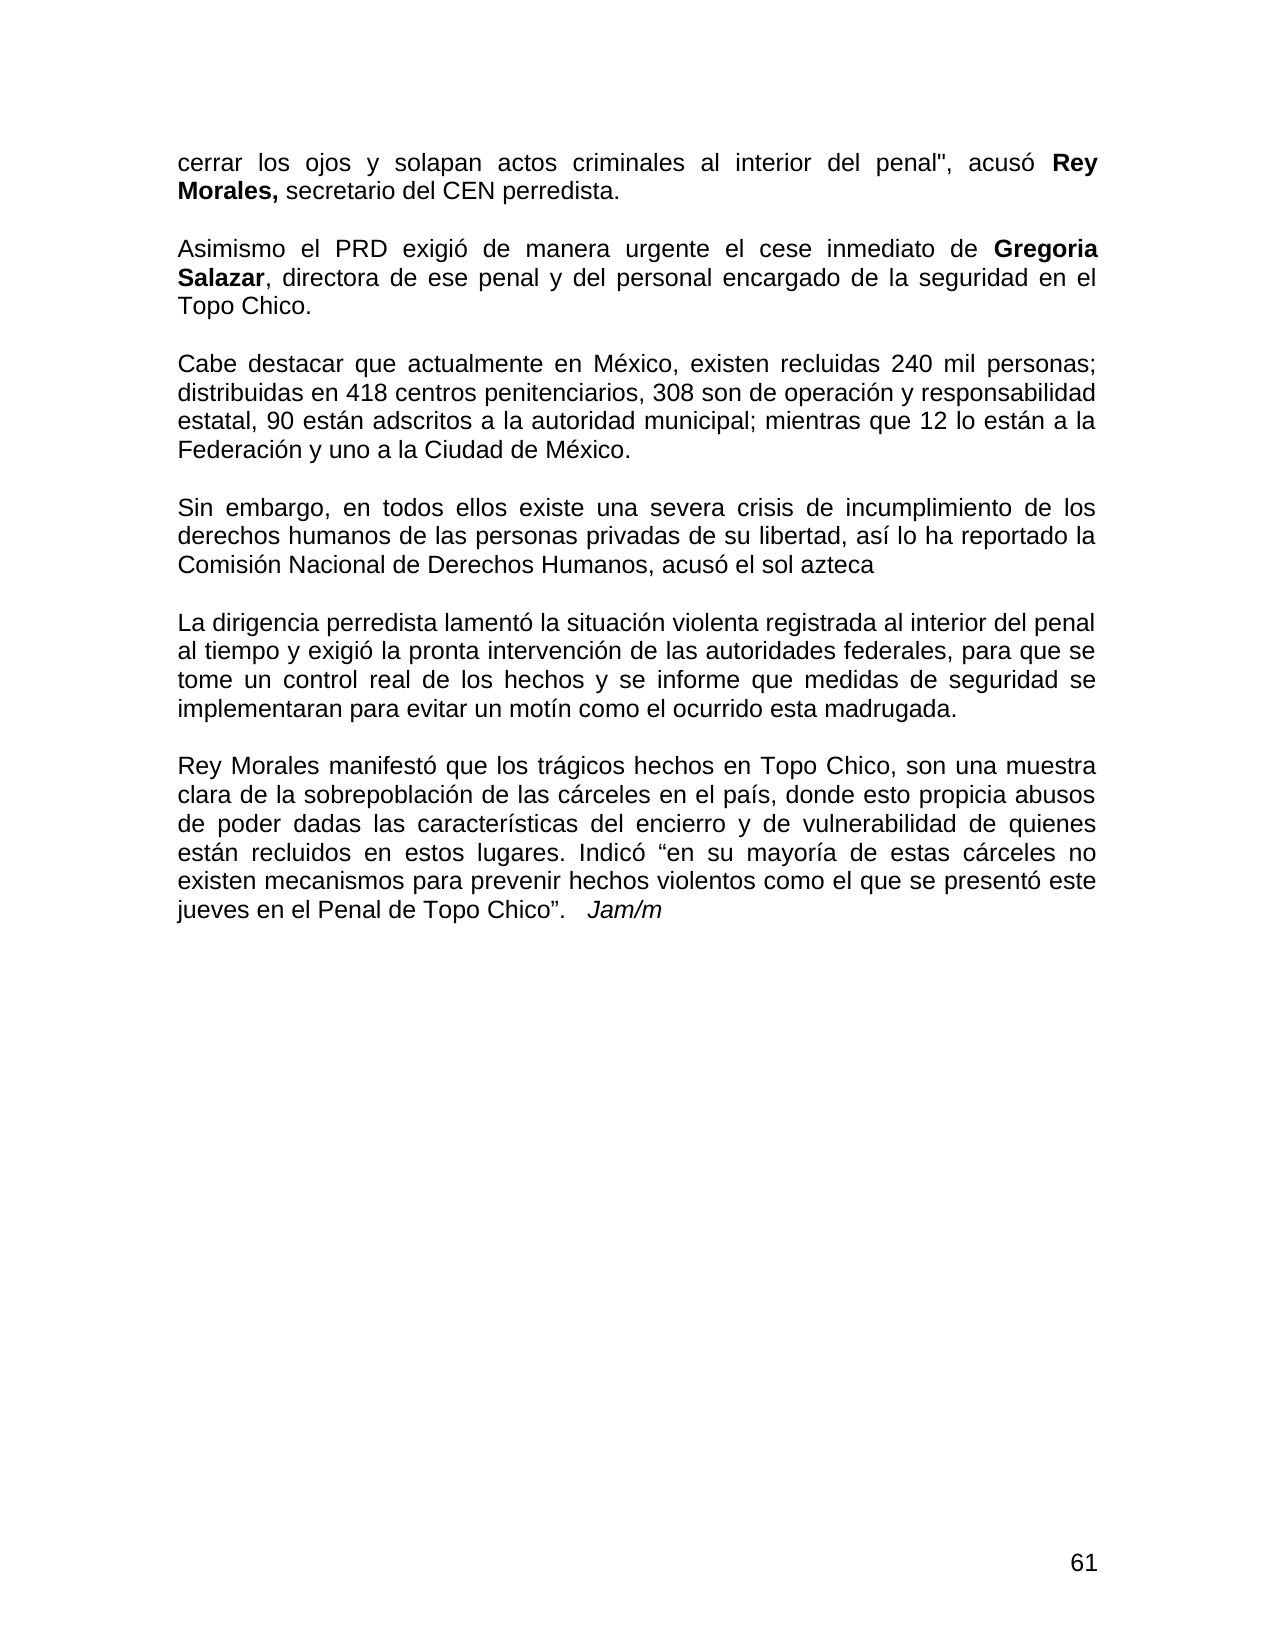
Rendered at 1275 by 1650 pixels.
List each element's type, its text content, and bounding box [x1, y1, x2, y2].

text Asimismo el PRD exigió de manera urgente el cese inmediato de Gregoria Salazar, directora de ese penal y del personal encargado de la seguridad en el Topo Chico. [177, 234, 1098, 320]
text Cabe destacar que actualmente en México, existen recluidas 240 mil personas; distribuidas en 418 centros penitenciarios, 308 son de operación y responsabilidad estatal, 90 están adscritos a la autoridad municipal; mientras que 12 lo están a la Federación y uno a la Ciudad de México. [177, 349, 1098, 464]
text La dirigencia perredista lamentó la situación violenta registrada al interior del penal al tiempo y exigió la pronta intervención de las autoridades federales, para que se tome un control real de los hechos y se informe que medidas de seguridad se implementaran para evitar un motín como el ocurrido esta madrugada. [177, 608, 1098, 723]
text Rey Morales manifestó que los trágicos hechos en Topo Chico, son una muestra clara de la sobrepoblación de las cárceles en el país, donde esto propicia abusos de poder dadas las características del encierro y de vulnerabilidad de quienes están recluidos en estos lugares. Indicó “en su mayoría de estas cárceles no existen mecanismos para prevenir hechos violentos como el que se presentó este jueves en el Penal de Topo Chico”. Jam/m [177, 751, 1098, 924]
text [177, 148, 1098, 205]
text Sin embargo, en todos ellos existe una severa crisis de incumplimiento de los derechos humanos de las personas privadas de su libertad, así lo ha reportado la Comisión Nacional de Derechos Humanos, acusó el sol azteca [177, 493, 1098, 579]
